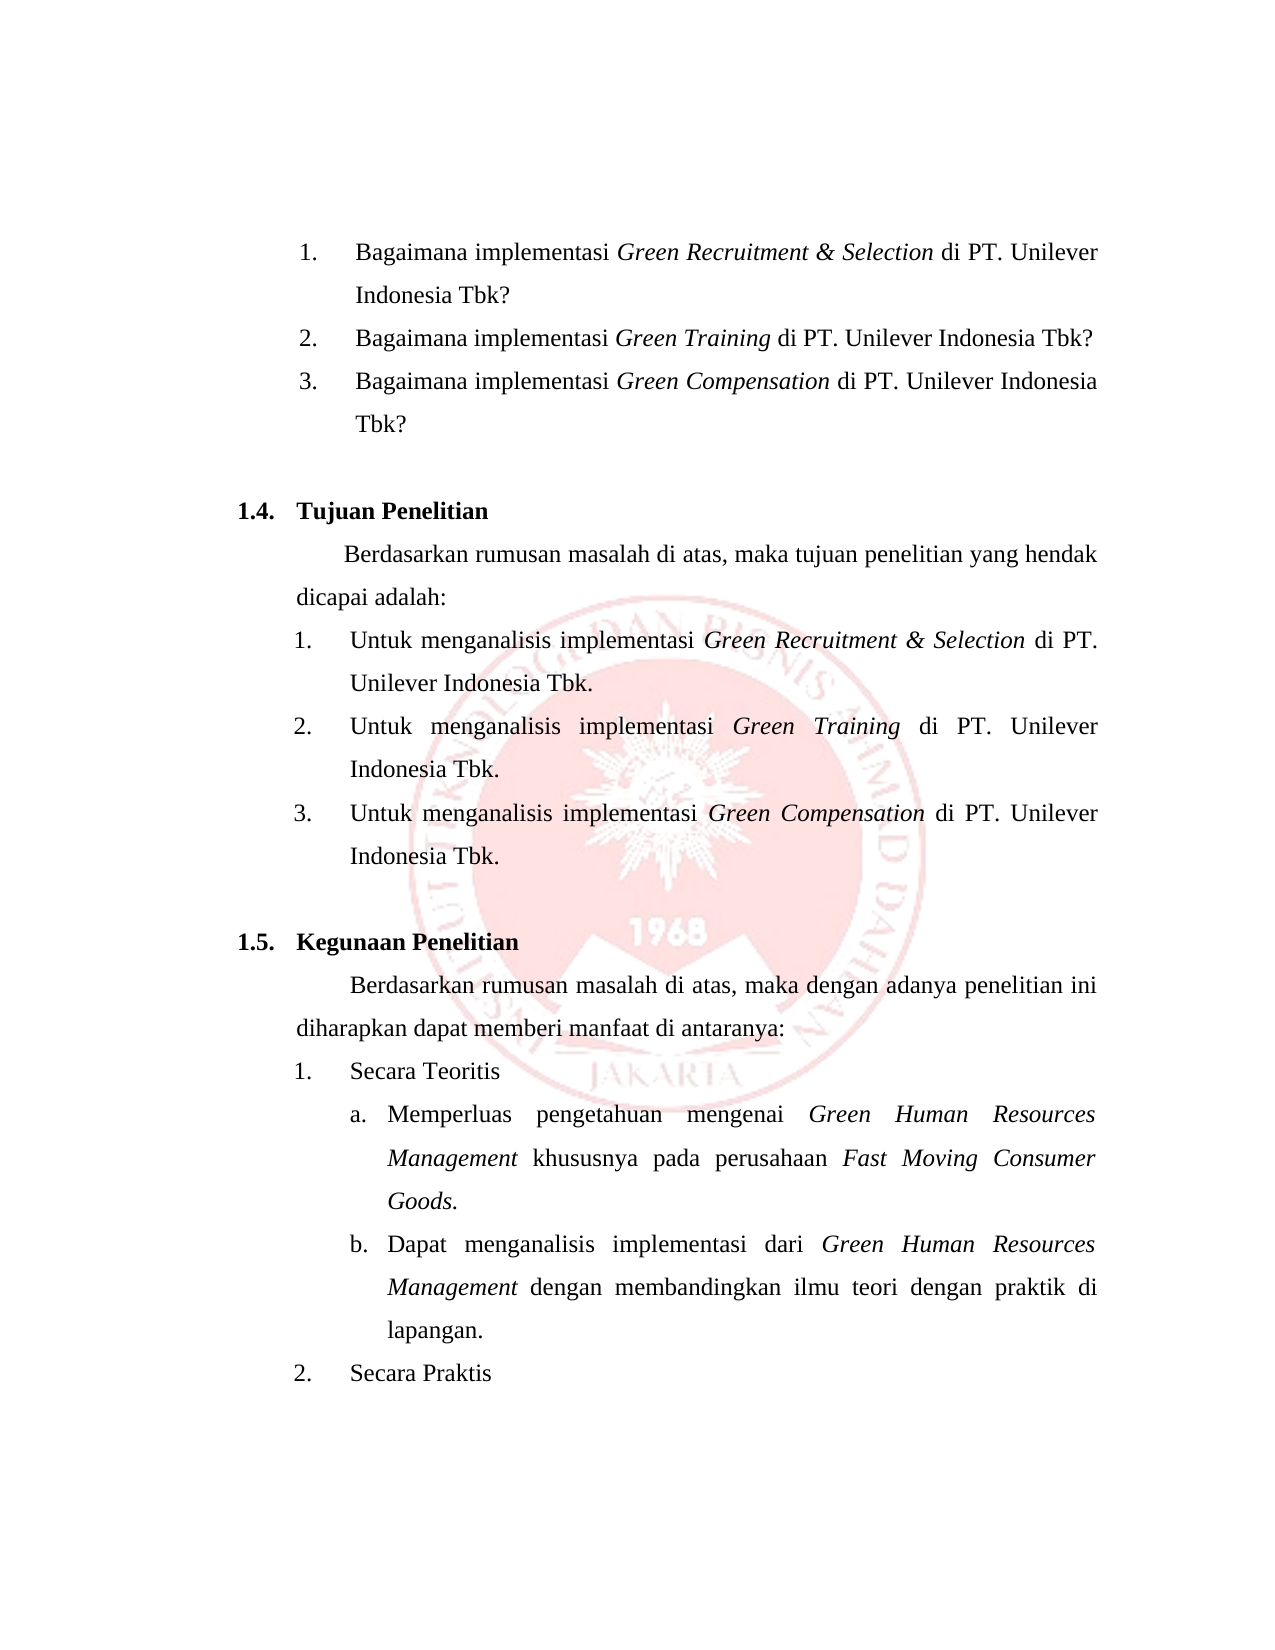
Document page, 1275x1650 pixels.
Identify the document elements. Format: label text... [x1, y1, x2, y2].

list Dapat menganalisis implementasi dari Green Human Resources Management dengan membandingkan ilmu teori dengan praktik di lapangan. [349, 1229, 1098, 1344]
list Untuk menganalisis implementasi Green Compensation di PT. Unilever Indonesia Tbk. [312, 798, 1098, 869]
list Memperluas pengetahuan mengenai Green Human Resources Management khususnya pada perusahaan Fast Moving Consumer Goods. [349, 1099, 1098, 1214]
list Secara Praktis [312, 1358, 1098, 1387]
list Bagaimana implementasi Green Compensation di PT. Unilever Indonesia Tbk? [318, 366, 1098, 438]
list Kegunaan Penelitian [237, 927, 1098, 956]
text Berdasarkan rumusan masalah di atas, maka dengan adanya penelitian ini diharapkan dapat memberi manfaat di antaranya: [296, 970, 1098, 1042]
list Untuk menganalisis implementasi Green Recruitment & Selection di PT. Unilever Indonesia Tbk. [312, 625, 1098, 697]
list Bagaimana implementasi Green Training di PT. Unilever Indonesia Tbk? [318, 323, 1098, 352]
list Secara Teoritis [312, 1056, 1098, 1085]
list Berdasarkan rumusan masalah di atas, maka tujuan penelitian yang hendak dicapai adalah: [296, 539, 1098, 611]
list Untuk menganalisis implementasi Green Training di PT. Unilever Indonesia Tbk. [312, 711, 1098, 783]
list Tujuan Penelitian [237, 496, 1098, 524]
list Bagaimana implementasi Green Recruitment & Selection di PT. Unilever Indonesia Tbk? [318, 237, 1098, 309]
